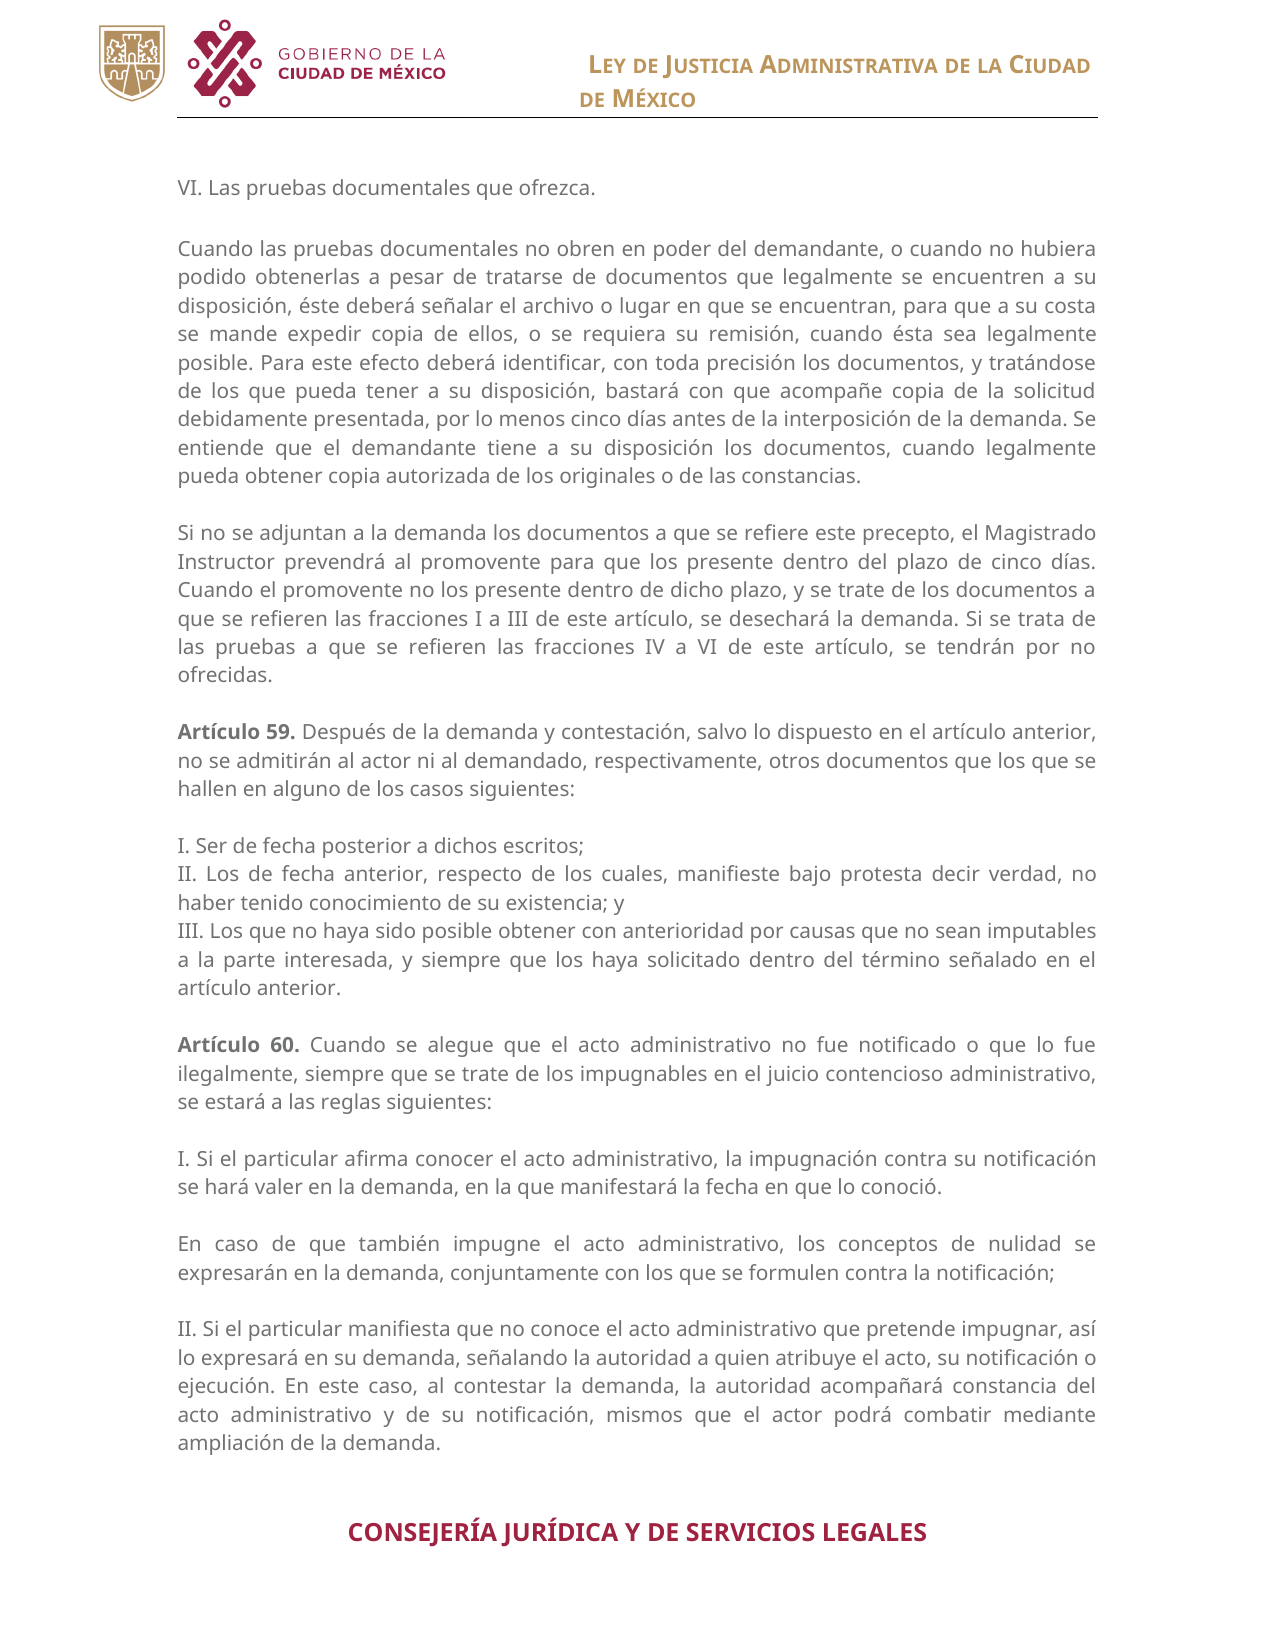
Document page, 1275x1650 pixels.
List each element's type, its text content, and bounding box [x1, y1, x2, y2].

text II. Si el particular manifiesta que no conoce el acto administrativo que pretende impugnar, así lo expresará en su demanda, señalando la autoridad a quien atribuye el acto, su notificación o ejecución. En este caso, al contestar la demanda, la autoridad acompañará constancia del acto administrativo y de su notificación, mismos que el actor podrá combatir mediante ampliación de la demanda. [177, 1314, 1098, 1457]
text Artículo 60. Cuando se alegue que el acto administrativo no fue notificado o que lo fue ilegalmente, siempre que se trate de los impugnables en el juicio contencioso administrativo, se estará a las reglas siguientes: [177, 1030, 1098, 1116]
text Si no se adjuntan a la demanda los documentos a que se refiere este precepto, el Magistrado Instructor prevendrá al promovente para que los presente dentro del plazo de cinco días. Cuando el promovente no los presente dentro de dicho plazo, y se trate de los documentos a que se refieren las fracciones I a III de este artículo, se desechará la demanda. Si se trata de las pruebas a que se refieren las fracciones IV a VI de este artículo, se tendrán por no ofrecidas. [177, 518, 1098, 689]
text I. Ser de fecha posterior a dichos escritos; [177, 831, 1098, 859]
text En caso de que también impugne el acto administrativo, los conceptos de nulidad se expresarán en la demanda, conjuntamente con los que se formulen contra la notificación; [177, 1229, 1098, 1286]
text II. Los de fecha anterior, respecto de los cuales, manifieste bajo protesta decir verdad, no haber tenido conocimiento de su existencia; y [177, 859, 1098, 916]
picture [86, 11, 457, 118]
text Cuando las pruebas documentales no obren en poder del demandante, o cuando no hubiera podido obtenerlas a pesar de tratarse de documentos que legalmente se encuentren a su disposición, éste deberá señalar el archivo o lugar en que se encuentran, para que a su costa se mande expedir copia de ellos, o se requiera su remisión, cuando ésta sea legalmente posible. Para este efecto deberá identificar, con toda precisión los documentos, y tratándose de los que pueda tener a su disposición, bastará con que acompañe copia de la solicitud debidamente presentada, por lo menos cinco días antes de la interposición de la demanda. Se entiende que el demandante tiene a su disposición los documentos, cuando legalmente pueda obtener copia autorizada de los originales o de las constancias. [177, 234, 1098, 490]
text VI. Las pruebas documentales que ofrezca. [177, 173, 1098, 201]
text Artículo 59. Después de la demanda y contestación, salvo lo dispuesto en el artículo anterior, no se admitirán al actor ni al demandado, respectivamente, otros documentos que los que se hallen en alguno de los casos siguientes: [177, 717, 1098, 803]
text III. Los que no haya sido posible obtener con anterioridad por causas que no sean imputables a la parte interesada, y siempre que los haya solicitado dentro del término señalado en el artículo anterior. [177, 916, 1098, 1002]
text I. Si el particular afirma conocer el acto administrativo, la impugnación contra su notificación se hará valer en la demanda, en la que manifestará la fecha en que lo conoció. [177, 1144, 1098, 1201]
